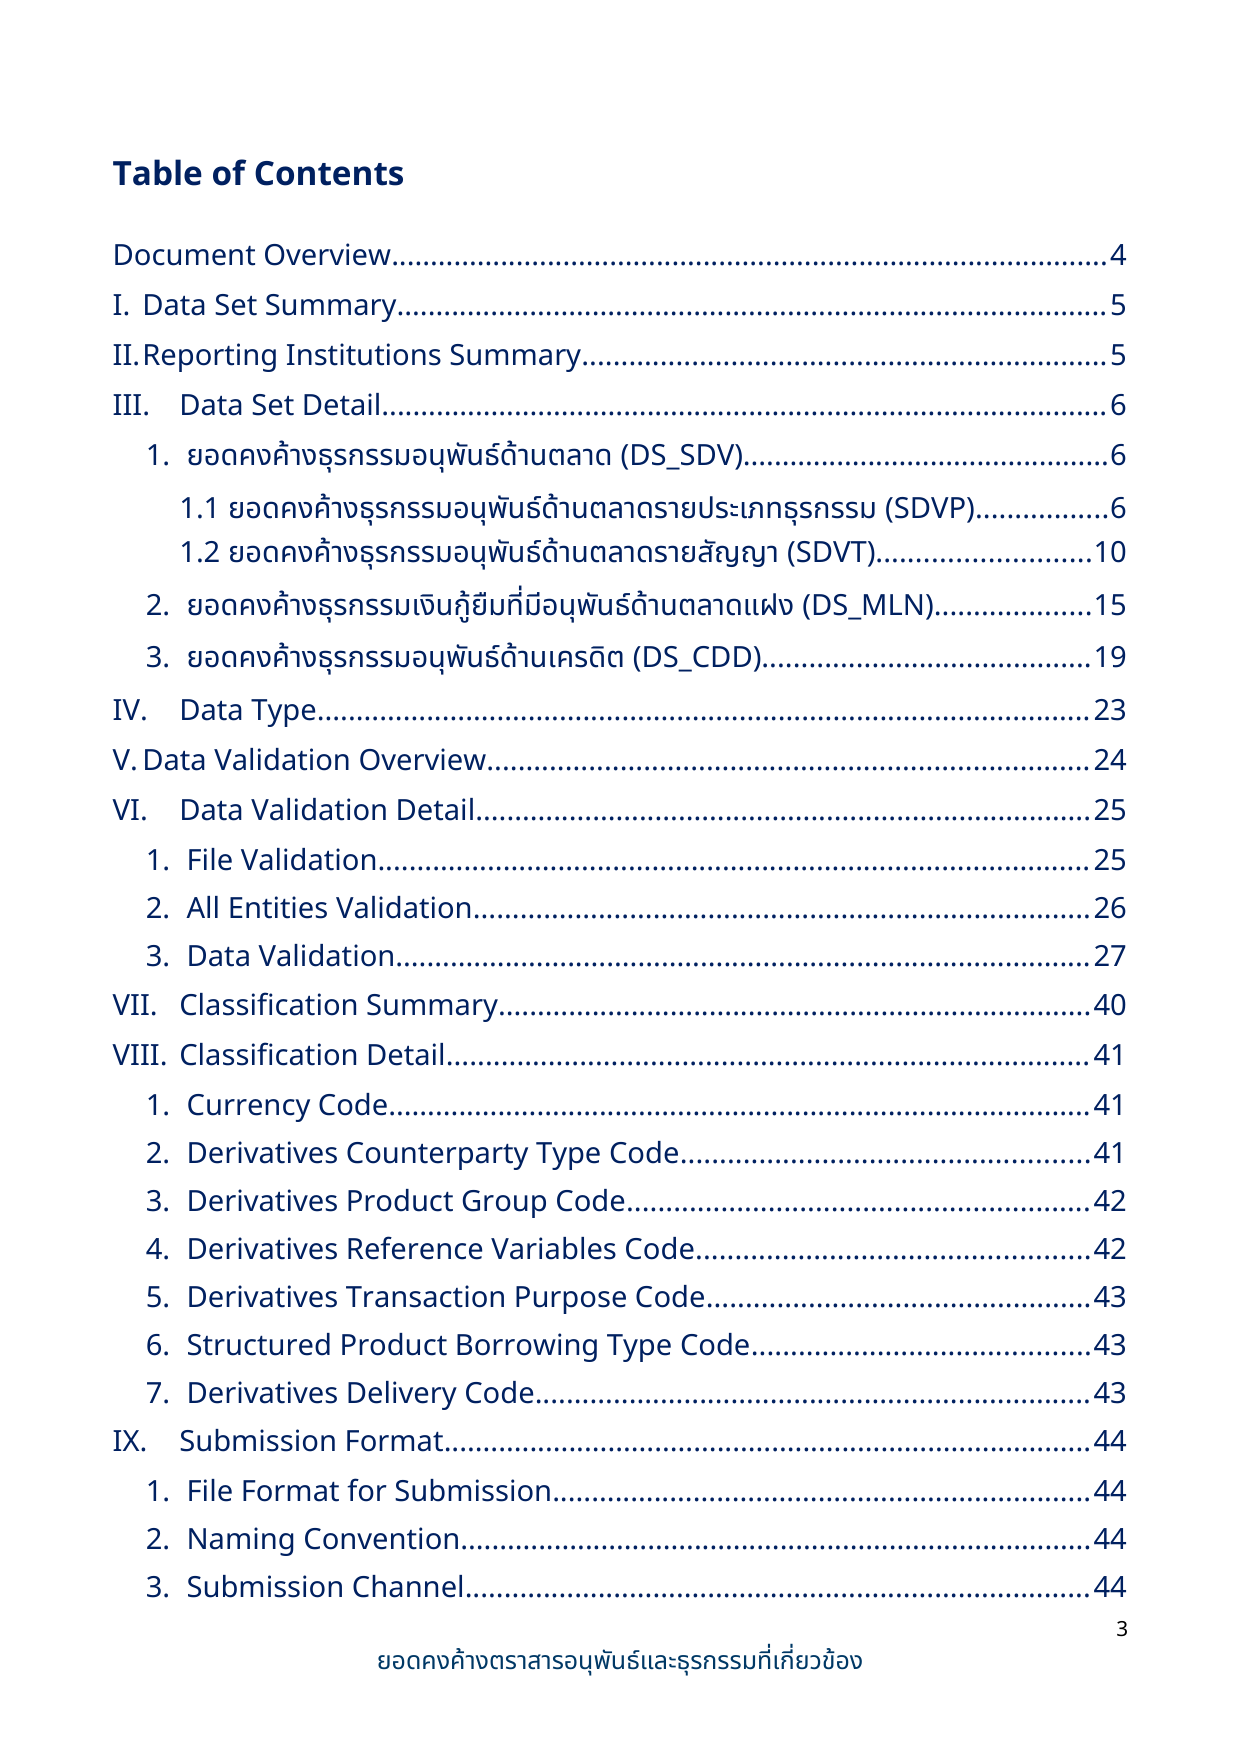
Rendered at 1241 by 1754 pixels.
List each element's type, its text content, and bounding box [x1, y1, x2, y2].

text Table of Contents [112, 150, 1128, 195]
